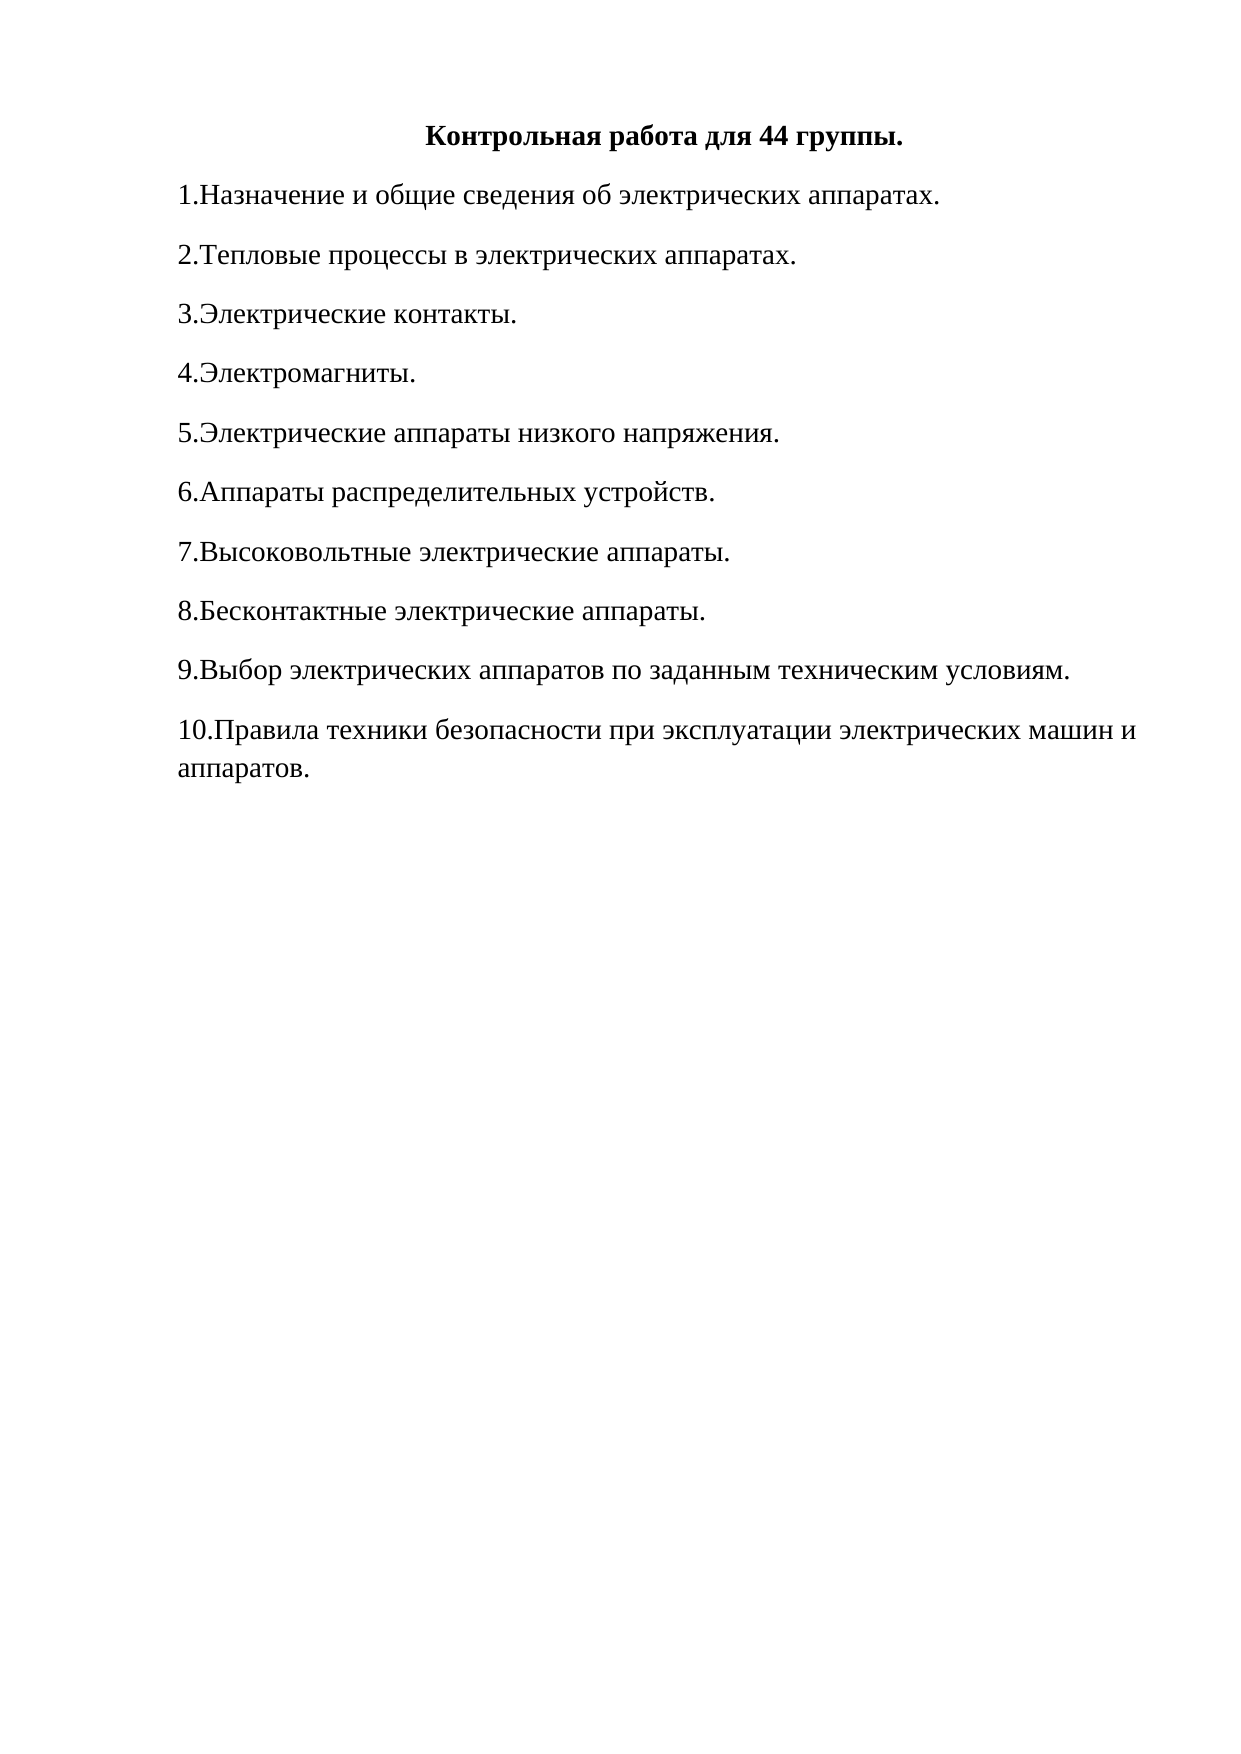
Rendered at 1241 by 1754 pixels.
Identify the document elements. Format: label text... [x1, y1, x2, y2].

text 4.Электромагниты. [177, 356, 1152, 389]
text Контрольная работа для 44 группы. [177, 118, 1152, 152]
text 2.Тепловые процессы в электрических аппаратах. [177, 237, 1152, 270]
text 10.Правила техники безопасности при эксплуатации электрических машин и аппаратов. [177, 712, 1152, 784]
text 3.Электрические контакты. [177, 296, 1152, 330]
text 1.Назначение и общие сведения об электрических аппаратах. [177, 177, 1152, 211]
text 8.Бесконтактные электрические аппараты. [177, 593, 1152, 627]
text 7.Высоковольтные электрические аппараты. [177, 534, 1152, 567]
text 5.Электрические аппараты низкого напряжения. [177, 415, 1152, 448]
text 9.Выбор электрических аппаратов по заданным техническим условиям. [177, 652, 1152, 686]
text 6.Аппараты распределительных устройств. [177, 474, 1152, 508]
